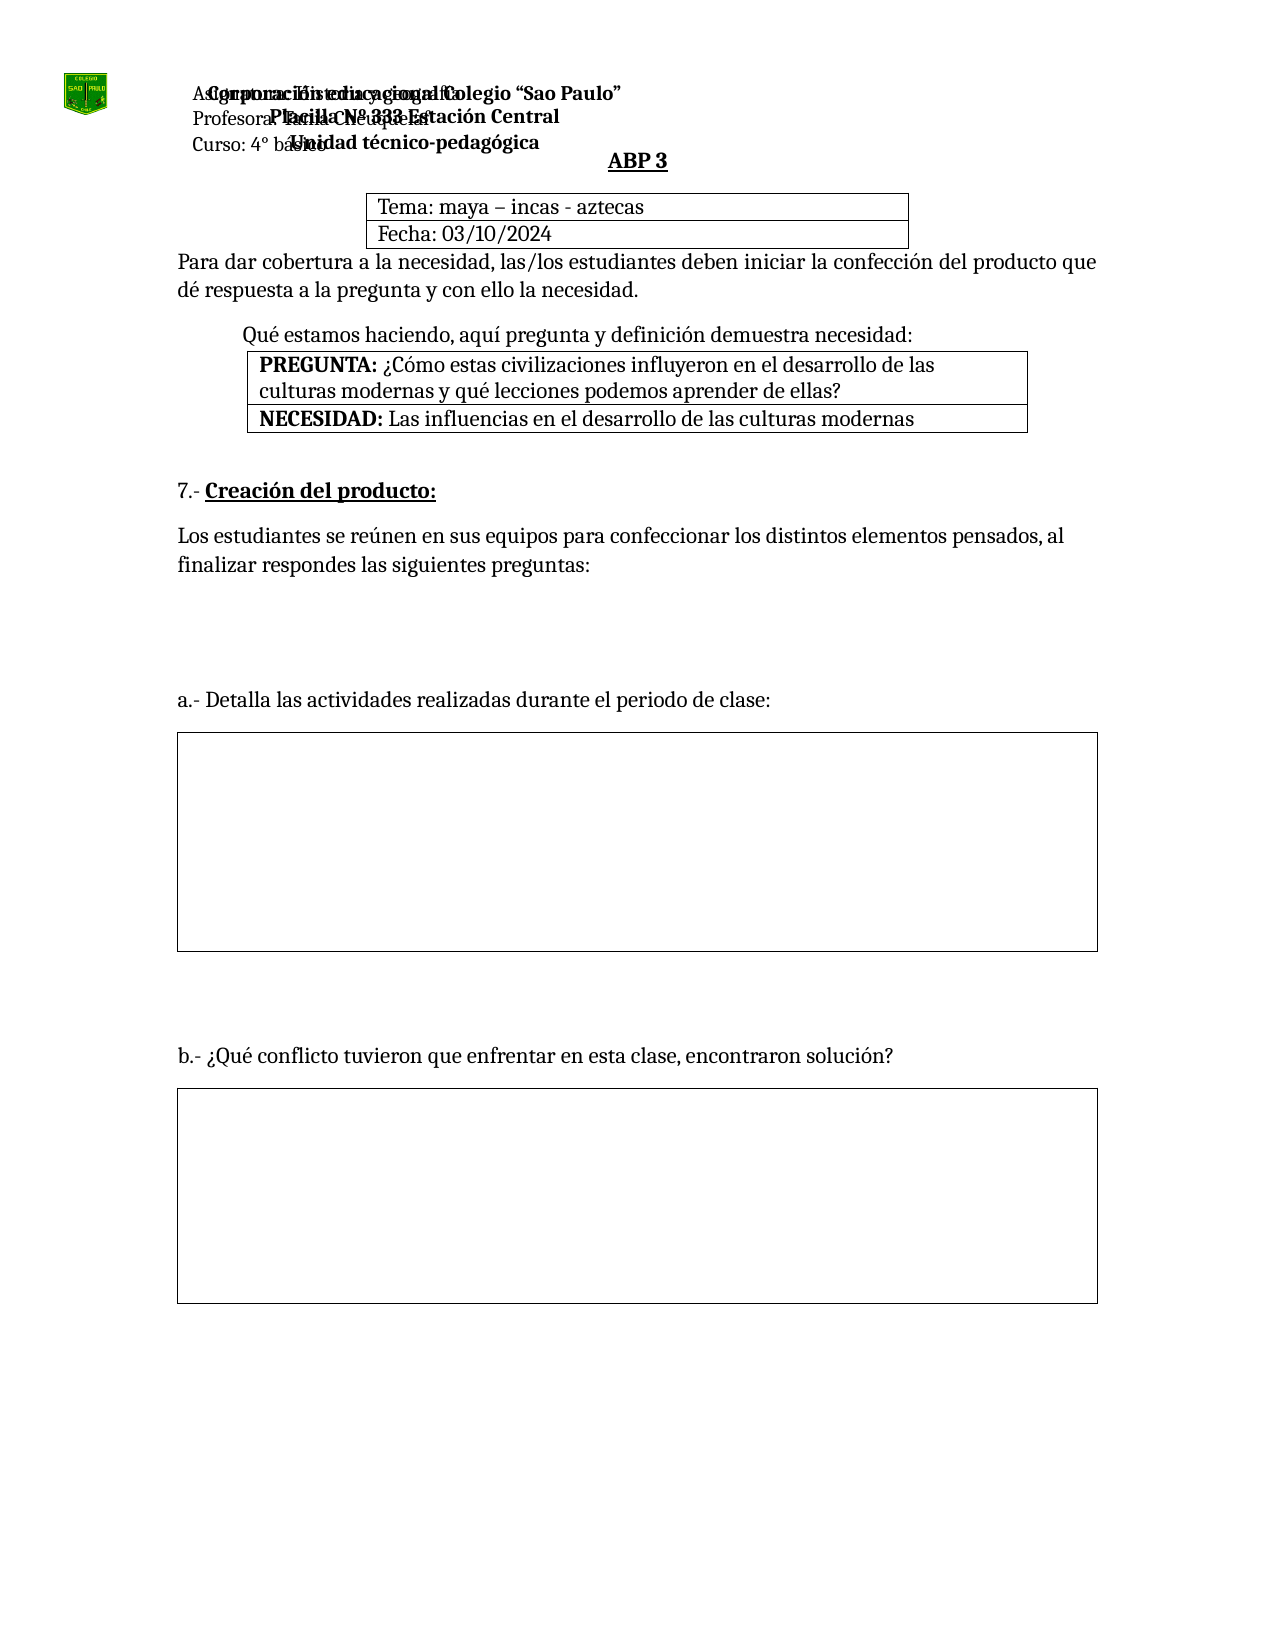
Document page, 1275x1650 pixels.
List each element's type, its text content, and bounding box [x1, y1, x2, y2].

table_header PREGUNTA: ¿Cómo estas civilizaciones influyeron en el desarrollo de las culturas modernas y qué lecciones podemos aprender de ellas? [248, 352, 1027, 404]
table_cell Fecha: 03/10/2024 [367, 221, 908, 247]
table_header [178, 1089, 1097, 1303]
text Los estudiantes se reúnen en sus equipos para confeccionar los distintos elementos pensados, al finalizar respondes las siguientes preguntas: [177, 523, 1098, 578]
text b.- ¿Qué conflicto tuvieron que enfrentar en esta clase, encontraron solución? [177, 1042, 1098, 1069]
picture [63, 72, 108, 115]
text Para dar cobertura a la necesidad, las/los estudiantes deben iniciar la confección del producto que dé respuesta a la pregunta y con ello la necesidad. [177, 248, 1098, 303]
text a.- Detalla las actividades realizadas durante el periodo de clase: [177, 687, 1098, 713]
text Qué estamos haciendo, aquí pregunta y definición demuestra necesidad: [177, 322, 1098, 348]
table_cell NECESIDAD: Las influencias en el desarrollo de las culturas modernas [248, 405, 1027, 432]
table_header [178, 733, 1097, 951]
table_header Tema: maya – incas - aztecas [367, 194, 908, 220]
text ABP 3 [177, 148, 1098, 174]
text 7.- Creación del producto: [177, 478, 1098, 504]
